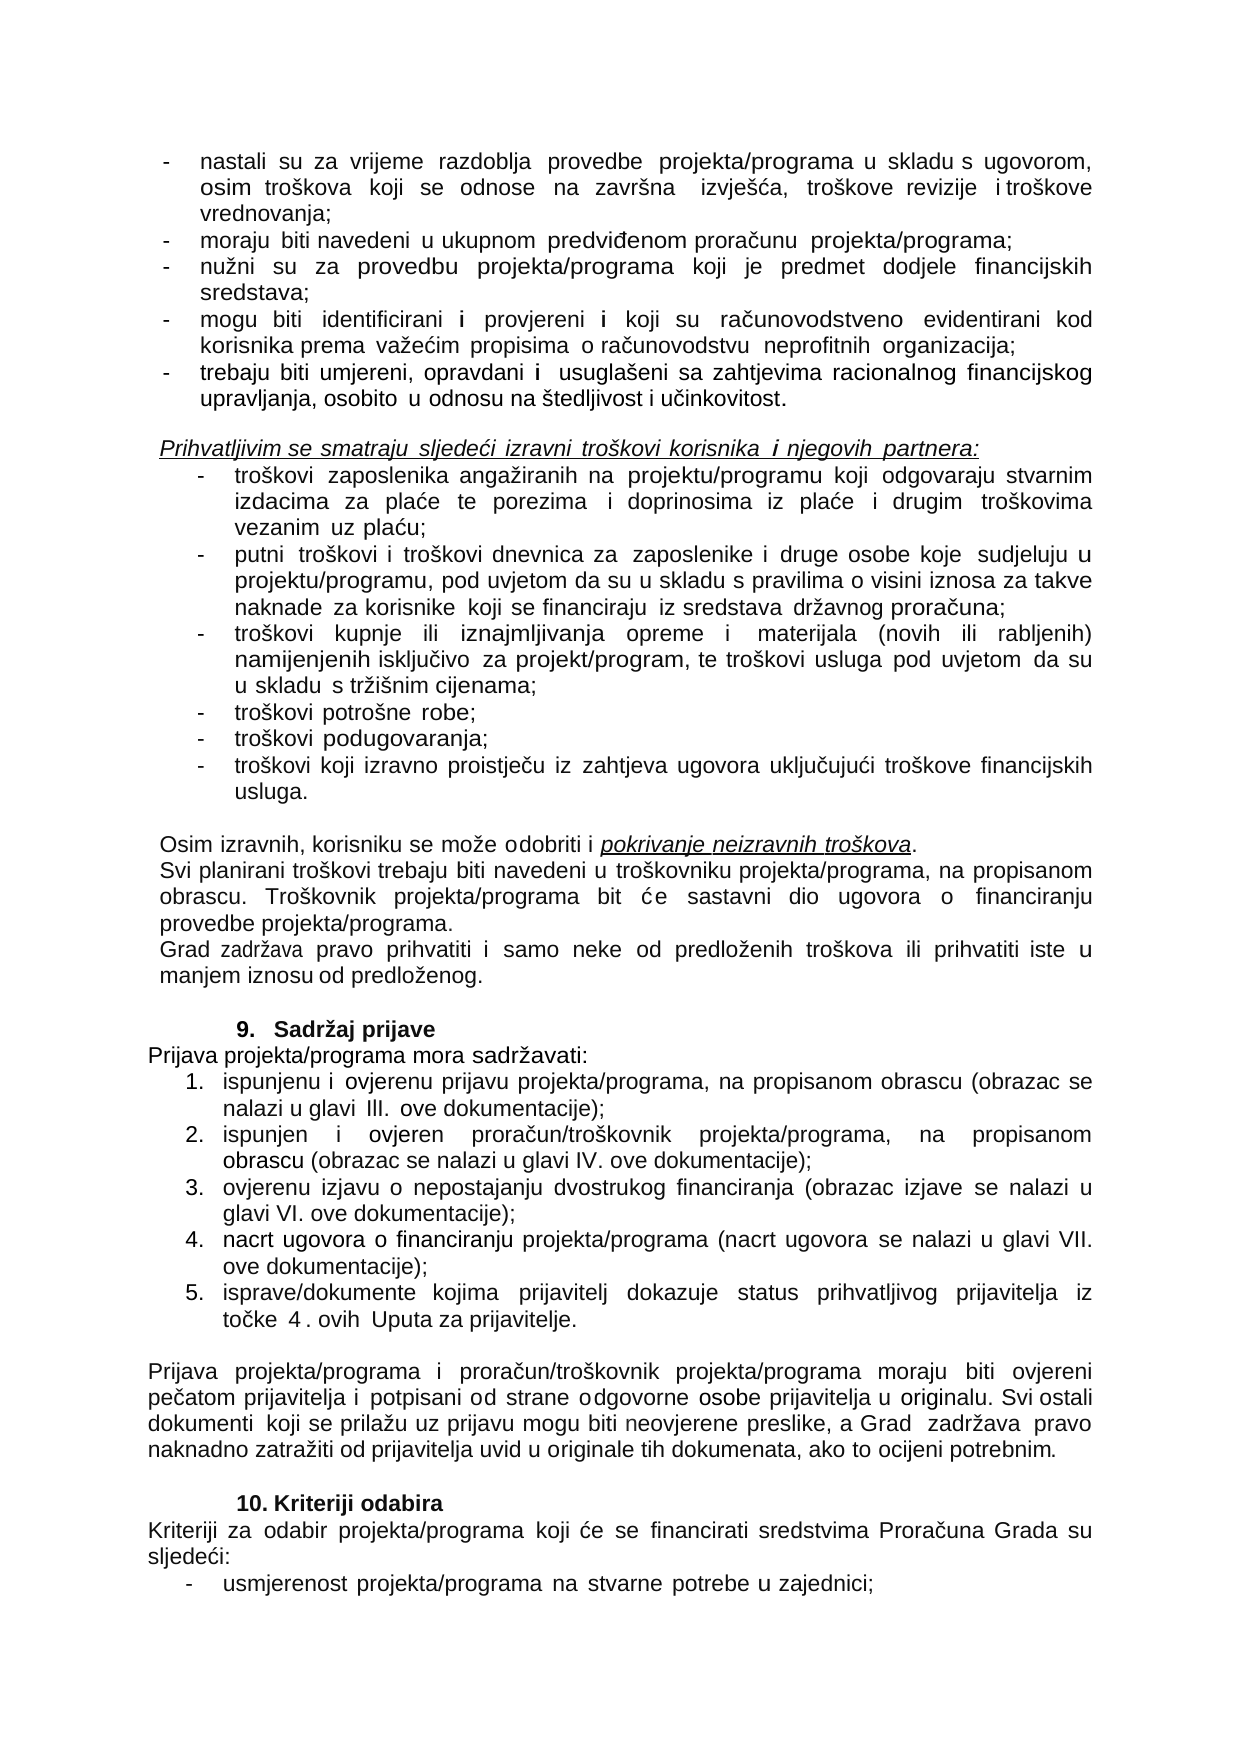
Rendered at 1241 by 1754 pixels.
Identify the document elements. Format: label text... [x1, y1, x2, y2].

list Sadržaj prijave [236, 1016, 1093, 1042]
list isprave/dokumente kojima prijavitelj dokazuje status prihvatljivog prijavitelja iz točke 4. ovih Uputa za prijavitelje. [185, 1279, 1093, 1332]
list troškovi zaposlenika angažiranih na projektu/programu koji odgovaraju stvarnim izdacima za plaće te porezima i doprinosima iz plaće i drugim troškovima vezanim uz plaću; [197, 462, 1093, 541]
text Prijava projekta/programa mora sadržavati: [148, 1042, 1093, 1068]
list moraju biti navedeni u ukupnom predviđenom proračunu projekta/programa; [162, 227, 1093, 253]
list ovjerenu izjavu o nepostajanju dvostrukog financiranja (obrazac izjave se nalazi u glavi VI. ove dokumentacije); [185, 1174, 1093, 1226]
list mogu biti identificirani i provjereni i koji su računovodstveno evidentirani kod korisnika prema važećim propisima o računovodstvu neprofitnih organizacija; [162, 306, 1093, 358]
list troškovi kupnje ili iznajmljivanja opreme i materijala (novih ili rabljenih) namijenjenih isključivo za projekt/program, te troškovi usluga pod uvjetom da su u skladu s tržišnim cijenama; [197, 620, 1093, 699]
text Prihvatljivim se smatraju sljedeći izravni troškovi korisnika i njegovih partnera: [159, 437, 1093, 462]
list Kriteriji odabira [236, 1490, 1093, 1517]
text Kriteriji za odabir projekta/programa koji će se financirati sredstvima Proračuna Grada su sljedeći: [148, 1518, 1093, 1570]
list ispunjenu i ovjerenu prijavu projekta/programa, na propisanom obrascu (obrazac se nalazi u glavi IlI. ove dokumentacije); [185, 1068, 1093, 1121]
list nacrt ugovora o financiranju projekta/programa (nacrt ugovora se nalazi u glavi VII. ove dokumentacije); [185, 1226, 1093, 1279]
list troškovi potrošne robe; [197, 699, 1093, 725]
text Grad zadržava pravo prihvatiti i samo neke od predloženih troškova ili prihvatiti iste u manjem iznosu od predloženog. [159, 936, 1093, 989]
list nastali su za vrijeme razdoblja provedbe projekta/programa u skladu s ugovorom, osim troškova koji se odnose na završna izvješća, troškove revizije itroškove vrednovanja; [162, 148, 1093, 227]
subtitle trebaju biti umjereni, opravdani i usuglašeni sa zahtjevima racionalnog financijskog upravljanja, osobito u odnosu na štedljivost i učinkovitost. [162, 358, 1093, 411]
list putni troškovi i troškovi dnevnica za zaposlenike i druge osobe koje sudjeluju u projektu/programu, pod uvjetom da su u skladu s pravilima o visini iznosa za takve naknade za korisnike koji se financiraju iz sredstava državnog proračuna; [197, 541, 1093, 620]
text Prijava projekta/programa i proračun/troškovnik projekta/programa moraju biti ovjereni pečatom prijavitelja i potpisani od strane odgovorne osobe prijavitelja u originalu. Svi ostali dokumenti koji se prilažu uz prijavu mogu biti neovjerene preslike, a Grad zadržava pravo naknadno zatražiti od prijavitelja uvid u originale tih dokumenata, ako to ocijeni potrebnim. [148, 1358, 1093, 1463]
list nužni su za provedbu projekta/programa koji je predmet dodjele financijskih sredstava; [162, 253, 1093, 306]
list troškovi koji izravno proistječu iz zahtjeva ugovora uključujući troškove financijskih usluga. [197, 752, 1093, 804]
list usmjerenost projekta/programa na stvarne potrebe u zajednici; [185, 1570, 1093, 1596]
list troškovi podugovaranja; [197, 725, 1093, 752]
text Osim izravnih, korisniku se može odobriti i pokrivanje neizravnih troškova. [159, 831, 1093, 857]
list ispunjen i ovjeren proračun/troškovnik projekta/programa, na propisanom obrascu (obrazac se nalazi u glavi IV. ove dokumentacije); [185, 1121, 1093, 1174]
text Svi planirani troškovi trebaju biti navedeni u troškovniku projekta/programa, na propisanom obrascu. Troškovnik projekta/programa bit će sastavni dio ugovora o financiranju provedbe projekta/programa. [159, 857, 1093, 936]
